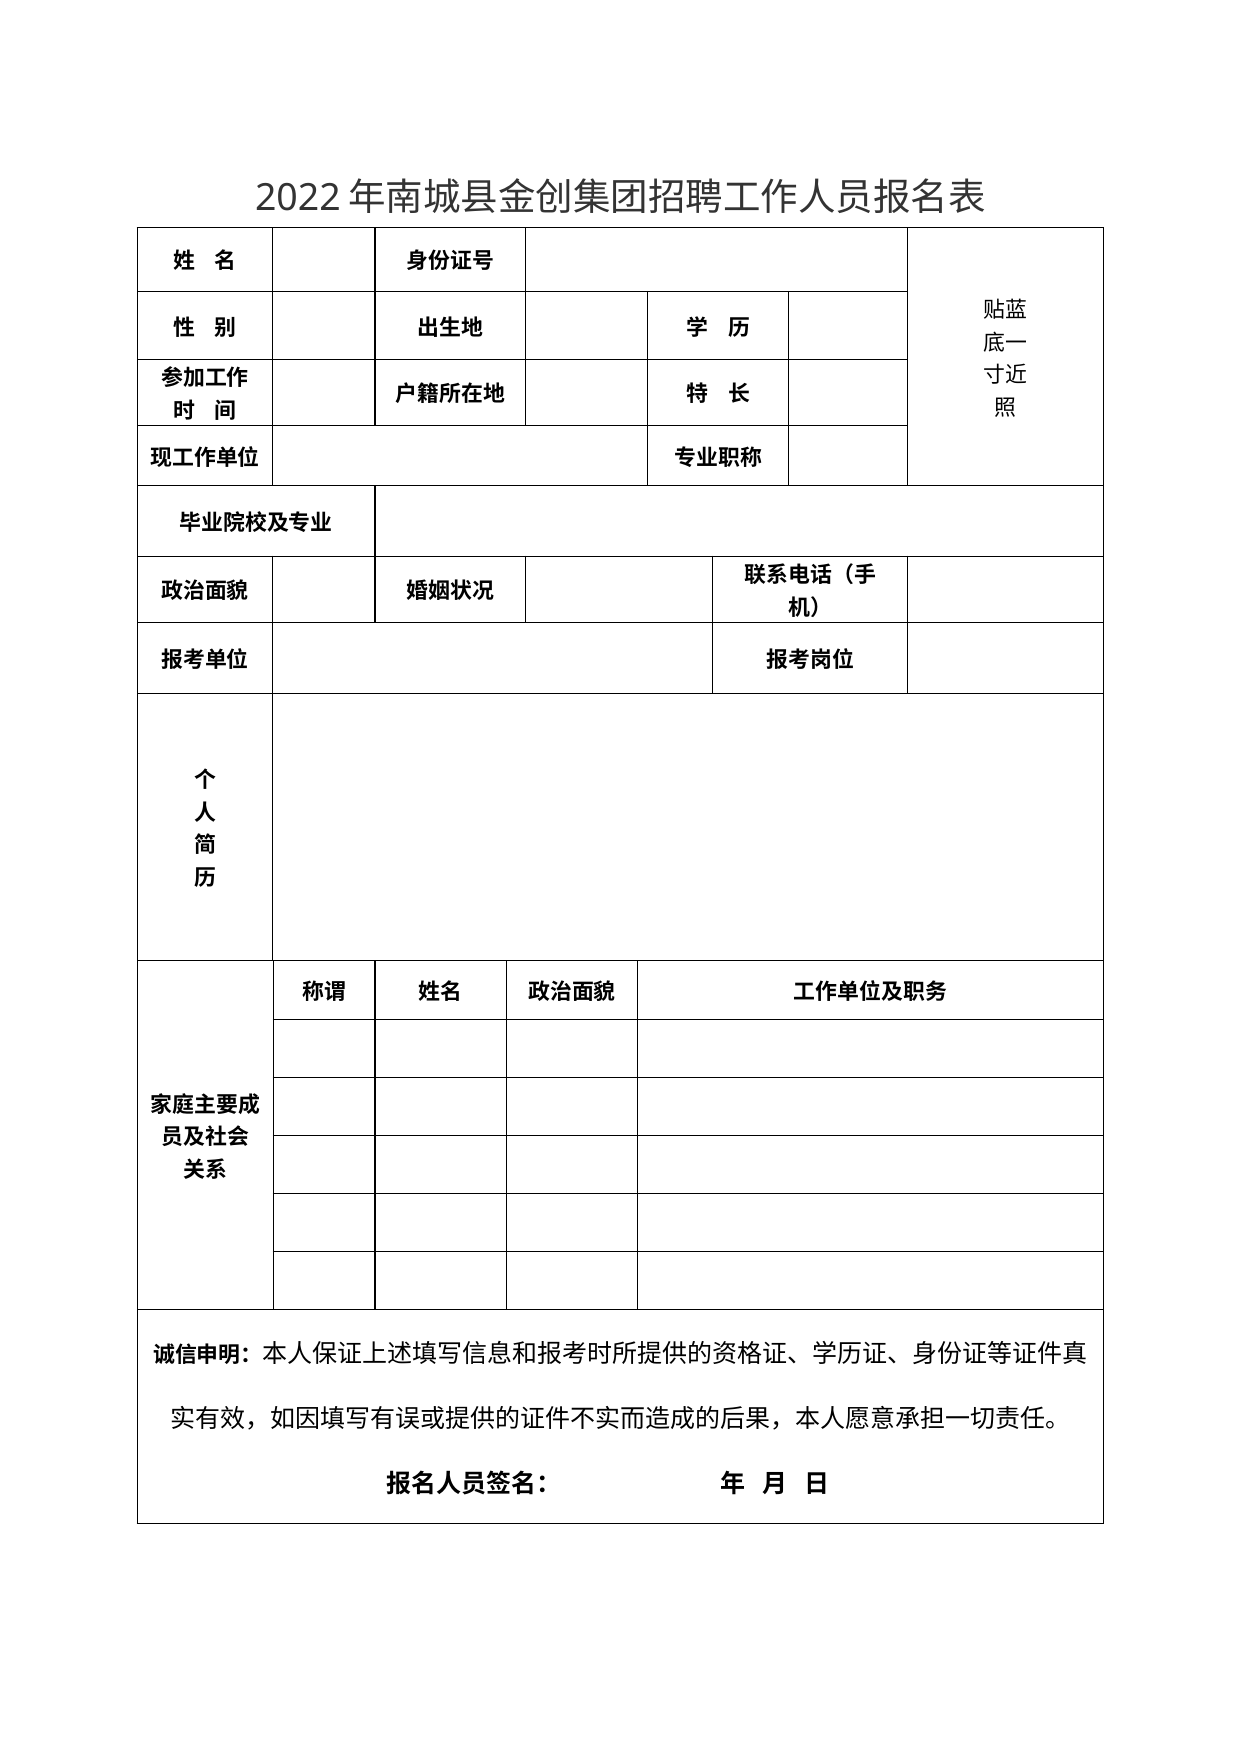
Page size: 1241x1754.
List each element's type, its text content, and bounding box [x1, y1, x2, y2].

table_header 贴蓝 底一 寸近 照 [908, 228, 1103, 485]
table_cell 报考岗位 [713, 623, 907, 693]
table_cell [376, 1194, 506, 1251]
table_header 姓 名 [138, 228, 272, 291]
table_cell 报考单位 [138, 623, 272, 693]
table_cell [274, 1194, 374, 1251]
table_cell [273, 557, 374, 622]
table_cell 专业职称 [648, 426, 788, 485]
table_cell 诚信申明：本人保证上述填写信息和报考时所提供的资格证、学历证、身份证等证件真实有效，如因填写有误或提供的证件不实而造成的后果，本人愿意承担一切责任。 报名人员签名： 年 月 日 [138, 1310, 1103, 1523]
table_cell 学 历 [648, 292, 788, 359]
table_cell 联系电话（手机） [713, 557, 907, 622]
table_cell [908, 623, 1103, 693]
table_cell [376, 1020, 506, 1077]
table_cell 政治面貌 [138, 557, 272, 622]
table_header [526, 228, 907, 291]
table_cell [507, 1252, 637, 1309]
table_cell 称谓 [274, 961, 374, 1018]
table_cell [638, 1020, 1103, 1077]
table_cell 性 别 [138, 292, 272, 359]
table_cell 毕业院校及专业 [138, 486, 374, 556]
table_cell [638, 1078, 1103, 1135]
table_cell [274, 1252, 374, 1309]
table_cell [526, 557, 712, 622]
text 2022年南城县金创集团招聘工作人员报名表 [187, 162, 1053, 227]
table_cell 出生地 [376, 292, 525, 359]
table_cell [908, 557, 1103, 622]
table_cell [273, 694, 1103, 960]
table_cell [274, 1020, 374, 1077]
table_cell 特 长 [648, 360, 788, 425]
table_cell [376, 486, 1103, 556]
table_cell [273, 623, 712, 693]
table_cell [638, 1252, 1103, 1309]
table_cell 婚姻状况 [376, 557, 525, 622]
table_cell [376, 1078, 506, 1135]
table_cell [273, 360, 374, 425]
table_cell [789, 360, 907, 425]
table_cell [507, 1194, 637, 1251]
table_cell 工作单位及职务 [638, 961, 1103, 1018]
table_cell [638, 1194, 1103, 1251]
table_cell [274, 1078, 374, 1135]
table_cell 姓名 [376, 961, 506, 1018]
table_cell [274, 1136, 374, 1193]
table_header 身份证号 [376, 228, 525, 291]
table_cell [376, 1136, 506, 1193]
table_cell [526, 292, 647, 359]
table_cell [789, 292, 907, 359]
table_cell [507, 1078, 637, 1135]
table_cell [273, 292, 374, 359]
table_cell 户籍所在地 [376, 360, 525, 425]
table_cell [638, 1136, 1103, 1193]
table_cell 现工作单位 [138, 426, 272, 485]
table_cell [273, 426, 647, 485]
table_cell [376, 1252, 506, 1309]
table_cell [526, 360, 647, 425]
table_cell 家庭主要成员及社会 关系 [138, 961, 273, 1309]
table_cell [789, 426, 907, 485]
table_cell 参加工作 时 间 [138, 360, 272, 425]
table_cell 政治面貌 [507, 961, 637, 1018]
table_cell 个 人 简 历 [138, 694, 272, 960]
table_cell [507, 1020, 637, 1077]
table_header [273, 228, 374, 291]
table_cell [507, 1136, 637, 1193]
